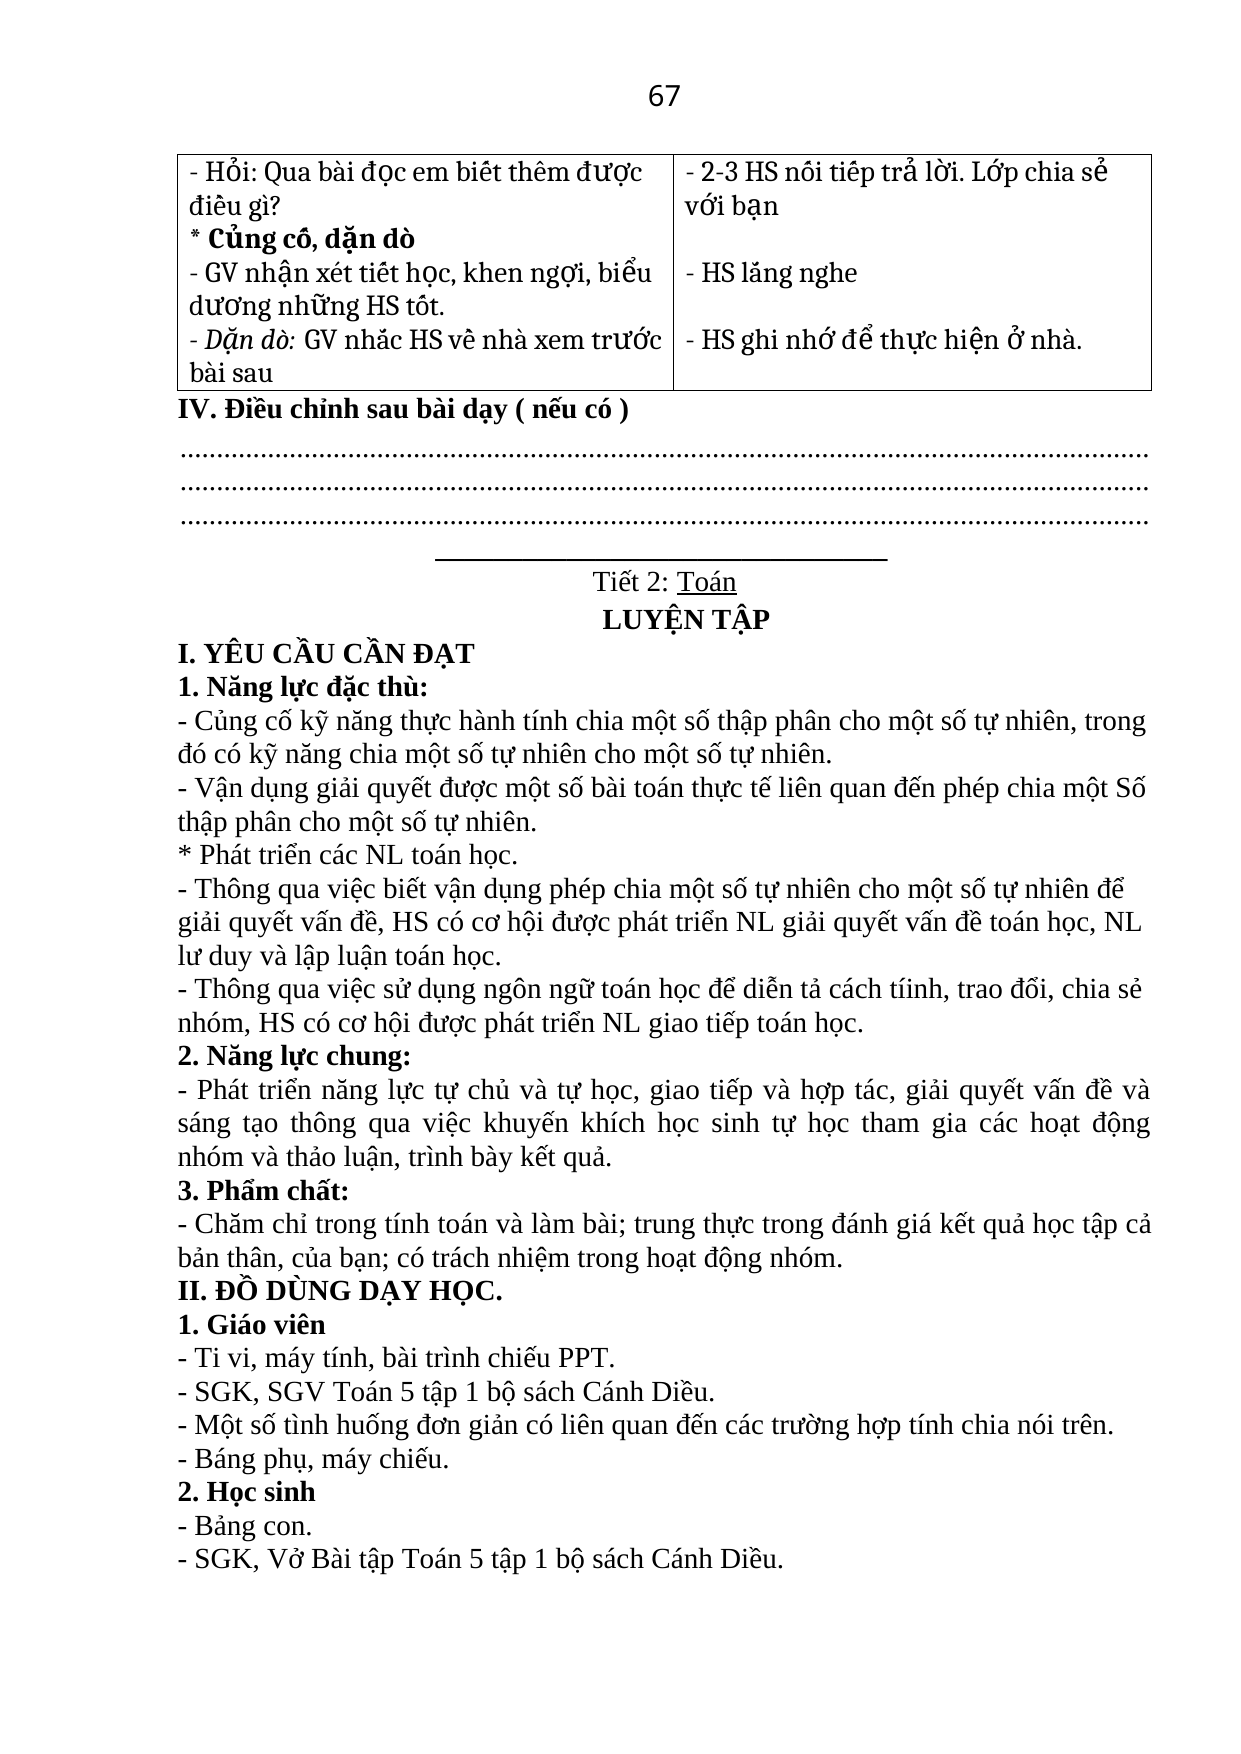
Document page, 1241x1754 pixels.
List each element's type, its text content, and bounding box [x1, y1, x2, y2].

text I. YÊU CẦU CẦN ĐẠT [177, 636, 1152, 669]
text - Vận dụng giải quyết được một số bài toán thực tế liên quan đến phép chia một Số thập phân cho một số tự nhiên. [177, 770, 1152, 837]
table_cell - 2-3 HS nối tiếp trả lời. Lớp chia sẻ với bạn - HS lắng nghe - HS ghi nhớ để thực hiện ở nhà. [674, 155, 1151, 390]
text II. ĐỒ DÙNG DẠY HỌC. [177, 1273, 1152, 1307]
text - Báng phụ, máy chiếu. [177, 1441, 1152, 1474]
text - Chăm chỉ trong tính toán và làm bài; trung thực trong đánh giá kết quả học tập cả bản thân, của bạn; có trách nhiệm trong hoạt động nhóm. [177, 1206, 1152, 1273]
text Tiết 2: Toán [177, 564, 1152, 597]
text _______________________________ [177, 530, 1152, 564]
text - SGK, SGV Toán 5 tập 1 bộ sách Cánh Diều. [177, 1374, 1152, 1407]
text ............................................................................................................................................................................................................................................................................................................................................................................................................... [177, 430, 1152, 530]
text - Một số tình huống đơn giản có liên quan đến các trường hợp tính chia nói trên. [177, 1407, 1152, 1441]
text IV. Điều chỉnh sau bài dạy ( nếu có ) [177, 391, 1152, 425]
text - Củng cố kỹ năng thực hành tính chia một số thập phân cho một số tự nhiên, trong đó có kỹ năng chia một số tự nhiên cho một số tự nhiên. [177, 703, 1152, 770]
text - Phát triển năng lực tự chủ và tự học, giao tiếp và hợp tác, giải quyết vấn đề và sáng tạo thông qua việc khuyến khích học sinh tự học tham gia các hoạt động nhóm và thảo luận, trình bày kết quả. [177, 1072, 1152, 1173]
text - Thông qua việc sử dụng ngôn ngữ toán học để diễn tả cách tíinh, trao đổi, chia sẻ nhóm, HS có cơ hội được phát triển NL giao tiếp toán học. [177, 971, 1152, 1038]
text 3. Phẩm chất: [177, 1173, 1152, 1206]
text LUYỆN TẬP [177, 602, 1152, 636]
text - Thông qua việc biết vận dụng phép chia một số tự nhiên cho một số tự nhiên để giải quyết vấn đề, HS có cơ hội được phát triển NL giải quyết vấn đề toán học, NL lư duy và lập luận toán học. [177, 871, 1152, 971]
text 1. Năng lực đặc thù: [177, 669, 1152, 703]
text 2. Năng lực chung: [177, 1038, 1152, 1072]
text 2. Học sinh [177, 1474, 1152, 1508]
text - Bảng con. [177, 1508, 1152, 1542]
text * Phát triển các NL toán học. [177, 837, 1152, 871]
table_cell - Hỏi: Qua bài đọc em biết thêm được điều gì? * Củng cố, dặn dò - GV nhận xét tiết học, khen ngợi, biểu dương những HS tốt. - Dặn dò: GV nhắc HS về nhà xem trước bài sau [178, 155, 673, 390]
text - Ti vi, máy tính, bài trình chiếu PPT. [177, 1340, 1152, 1374]
text 1. Giáo viên [177, 1307, 1152, 1340]
text - SGK, Vở Bài tập Toán 5 tập 1 bộ sách Cánh Diều. [177, 1542, 1152, 1575]
